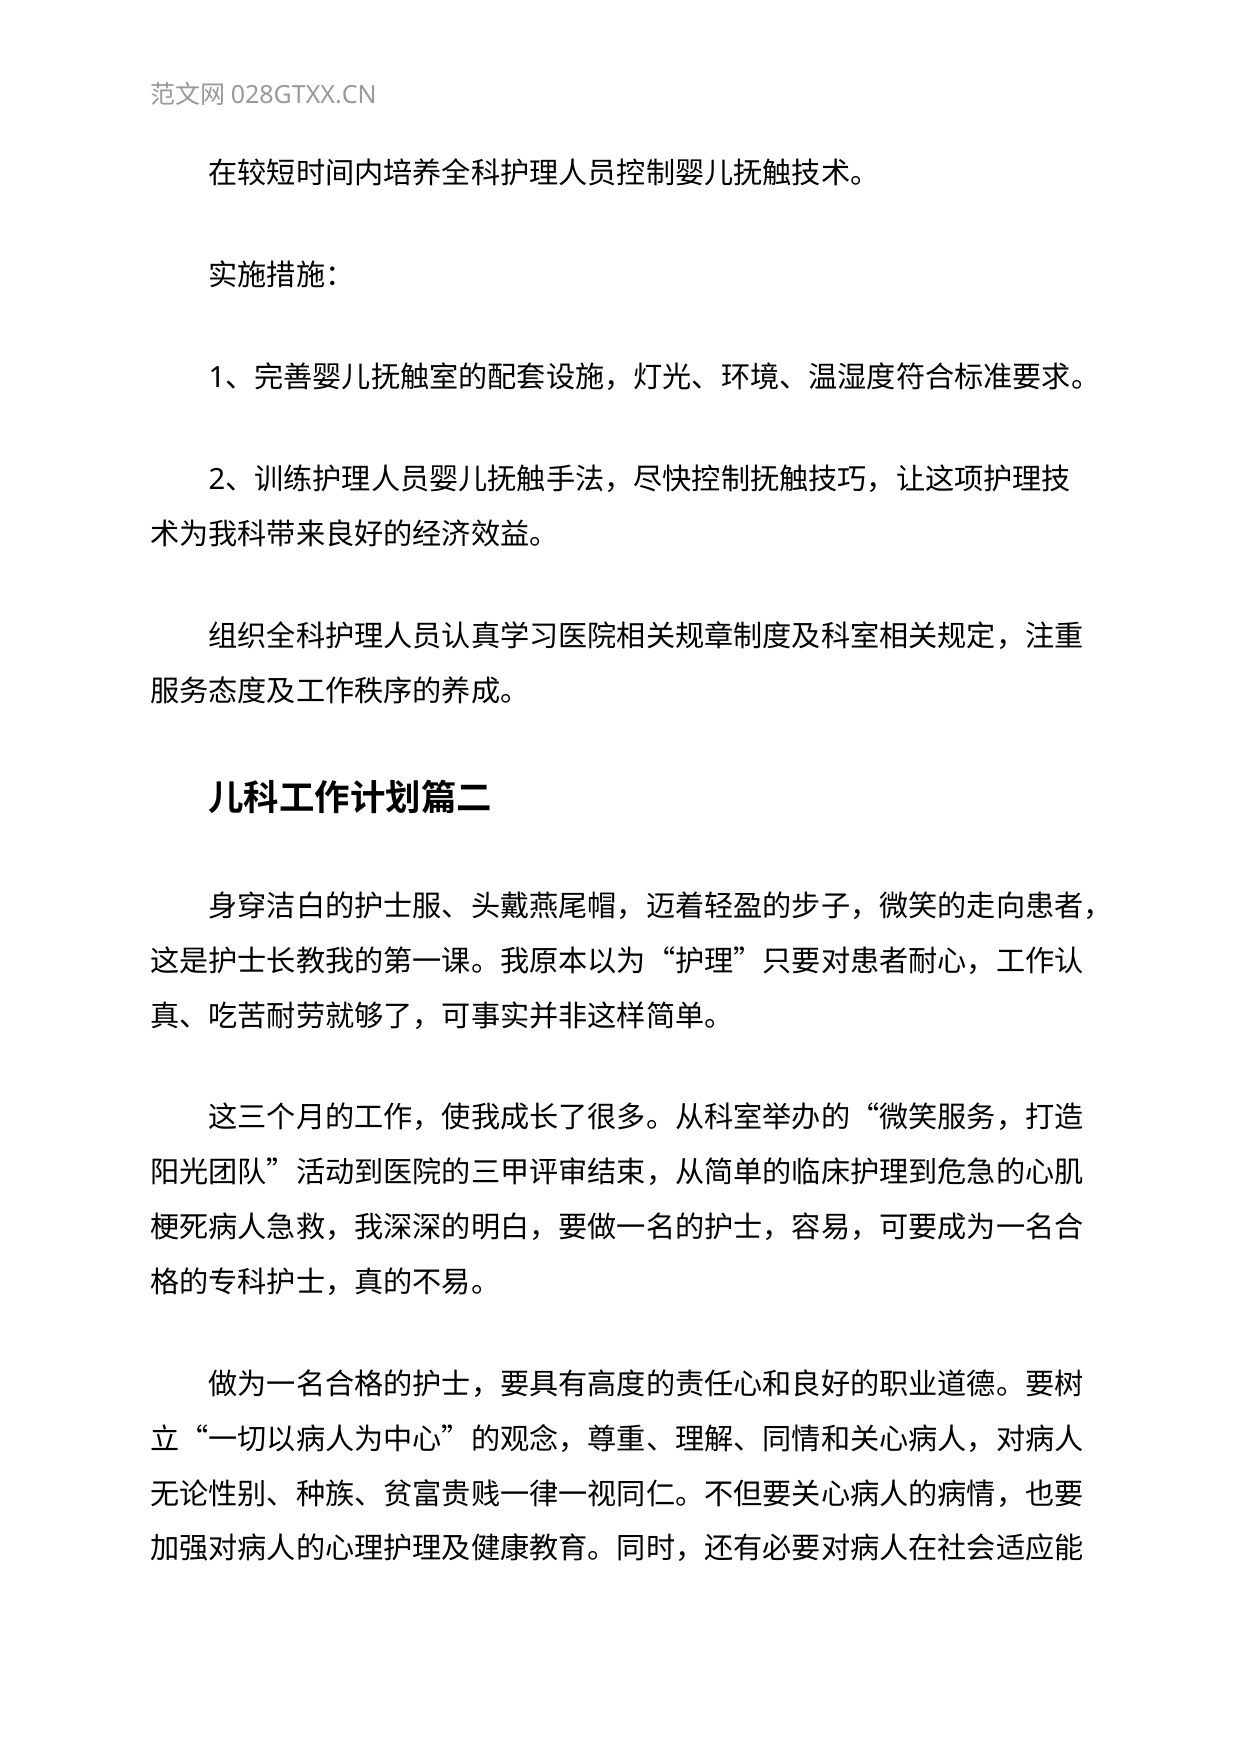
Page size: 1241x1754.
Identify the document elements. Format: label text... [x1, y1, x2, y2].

text 1、完善婴儿抚触室的配套设施，灯光、环境、温湿度符合标准要求。 [150, 353, 1090, 396]
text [150, 1360, 1090, 1567]
text 身穿洁白的护士服、头戴燕尾帽，迈着轻盈的步子，微笑的走向患者，这是护士长教我的第一课。我原本以为“护理”只要对患者耐心，工作认真、吃苦耐劳就够了，可事实并非这样简单。 [150, 882, 1090, 1034]
text 儿科工作计划篇二 [150, 769, 1090, 820]
text 这三个月的工作，使我成长了很多。从科室举办的“微笑服务，打造阳光团队”活动到医院的三甲评审结束，从简单的临床护理到危急的心肌梗死病人急救，我深深的明白，要做一名的护士，容易，可要成为一名合格的专科护士，真的不易。 [150, 1094, 1090, 1301]
text 实施措施： [150, 252, 1090, 294]
text 在较短时间内培养全科护理人员控制婴儿抚触技术。 [150, 150, 1090, 192]
text 2、训练护理人员婴儿抚触手法，尽快控制抚触技巧，让这项护理技术为我科带来良好的经济效益。 [150, 456, 1090, 553]
text 组织全科护理人员认真学习医院相关规章制度及科室相关规定，注重服务态度及工作秩序的养成。 [150, 612, 1090, 709]
